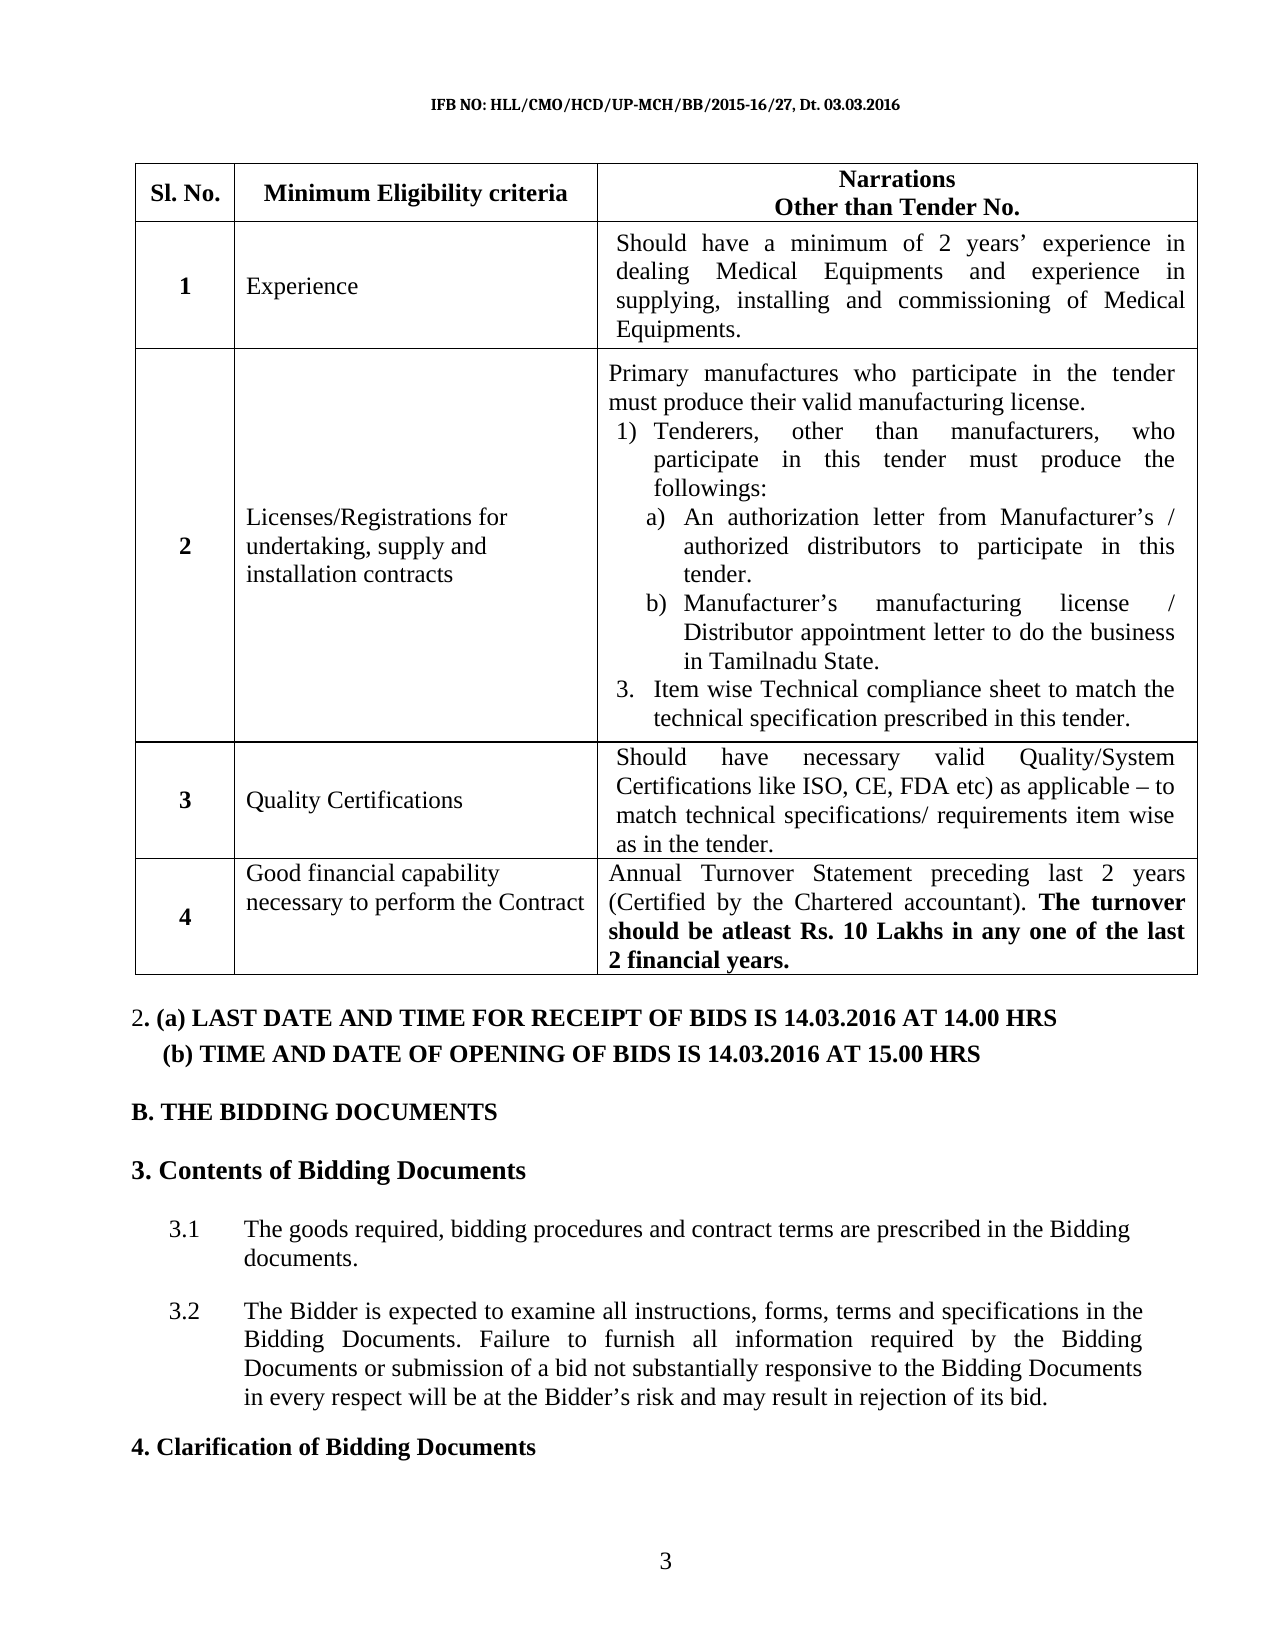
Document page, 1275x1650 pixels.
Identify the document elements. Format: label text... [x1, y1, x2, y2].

text 3.2 The Bidder is expected to examine all instructions, forms, terms and specifications in the Bidding Documents. Failure to furnish all information required by the Bidding Documents or submission of a bid not substantially responsive to the Bidding Documents in every respect will be at the Bidder’s risk and may result in rejection of its bid. [169, 1296, 1144, 1411]
text B. THE BIDDING DOCUMENTS [131, 1097, 1200, 1126]
table_cell Primary manufactures who participate in the tender must produce their valid manufacturing license. Tenderers, other than manufacturers, who participate in this tender must produce the followings: An authorization letter from Manufacturer’s / authorized distributors to participate in this tender. Manufacturer’s manufacturing license / Distributor appointment letter to do the business in Tamilnadu State. Item wise Technical compliance sheet to match the technical specification prescribed in this tender. [598, 349, 1197, 741]
table_header Sl. No. [136, 164, 234, 221]
table_cell 3 [136, 743, 234, 857]
table_cell 4 [136, 859, 234, 973]
table_cell 1 [136, 222, 234, 348]
table_cell Good financial capability necessary to perform the Contract [235, 859, 597, 973]
table_cell Licenses/Registrations for undertaking, supply and installation contracts [235, 349, 597, 741]
table_cell Should have a minimum of 2 years’ experience in dealing Medical Equipments and experience in supplying, installing and commissioning of Medical Equipments. [598, 222, 1197, 348]
text 2. (a) LAST DATE AND TIME FOR RECEIPT OF BIDS IS 14.03.2016 AT 14.00 HRS [131, 1003, 1200, 1032]
table_cell Experience [235, 222, 597, 348]
table_header Narrations Other than Tender No. [598, 164, 1197, 221]
table_cell Annual Turnover Statement preceding last 2 years (Certified by the Chartered accountant). The turnover should be atleast Rs. 10 Lakhs in any one of the last 2 financial years. [598, 859, 1197, 973]
table_header Minimum Eligibility criteria [235, 164, 597, 221]
text (b) TIME AND DATE OF OPENING OF BIDS IS 14.03.2016 AT 15.00 HRS [131, 1039, 1200, 1068]
text 4. Clarification of Bidding Documents [131, 1432, 1200, 1461]
table_cell Quality Certifications [235, 743, 597, 857]
table_cell 2 [136, 349, 234, 741]
text 3.1 The goods required, bidding procedures and contract terms are prescribed in the Bidding documents. [169, 1214, 1200, 1272]
table_cell Should have necessary valid Quality/System Certifications like ISO, CE, FDA etc) as applicable – to match technical specifications/ requirements item wise as in the tender. [598, 743, 1197, 857]
text 3. Contents of Bidding Documents [131, 1154, 1200, 1185]
